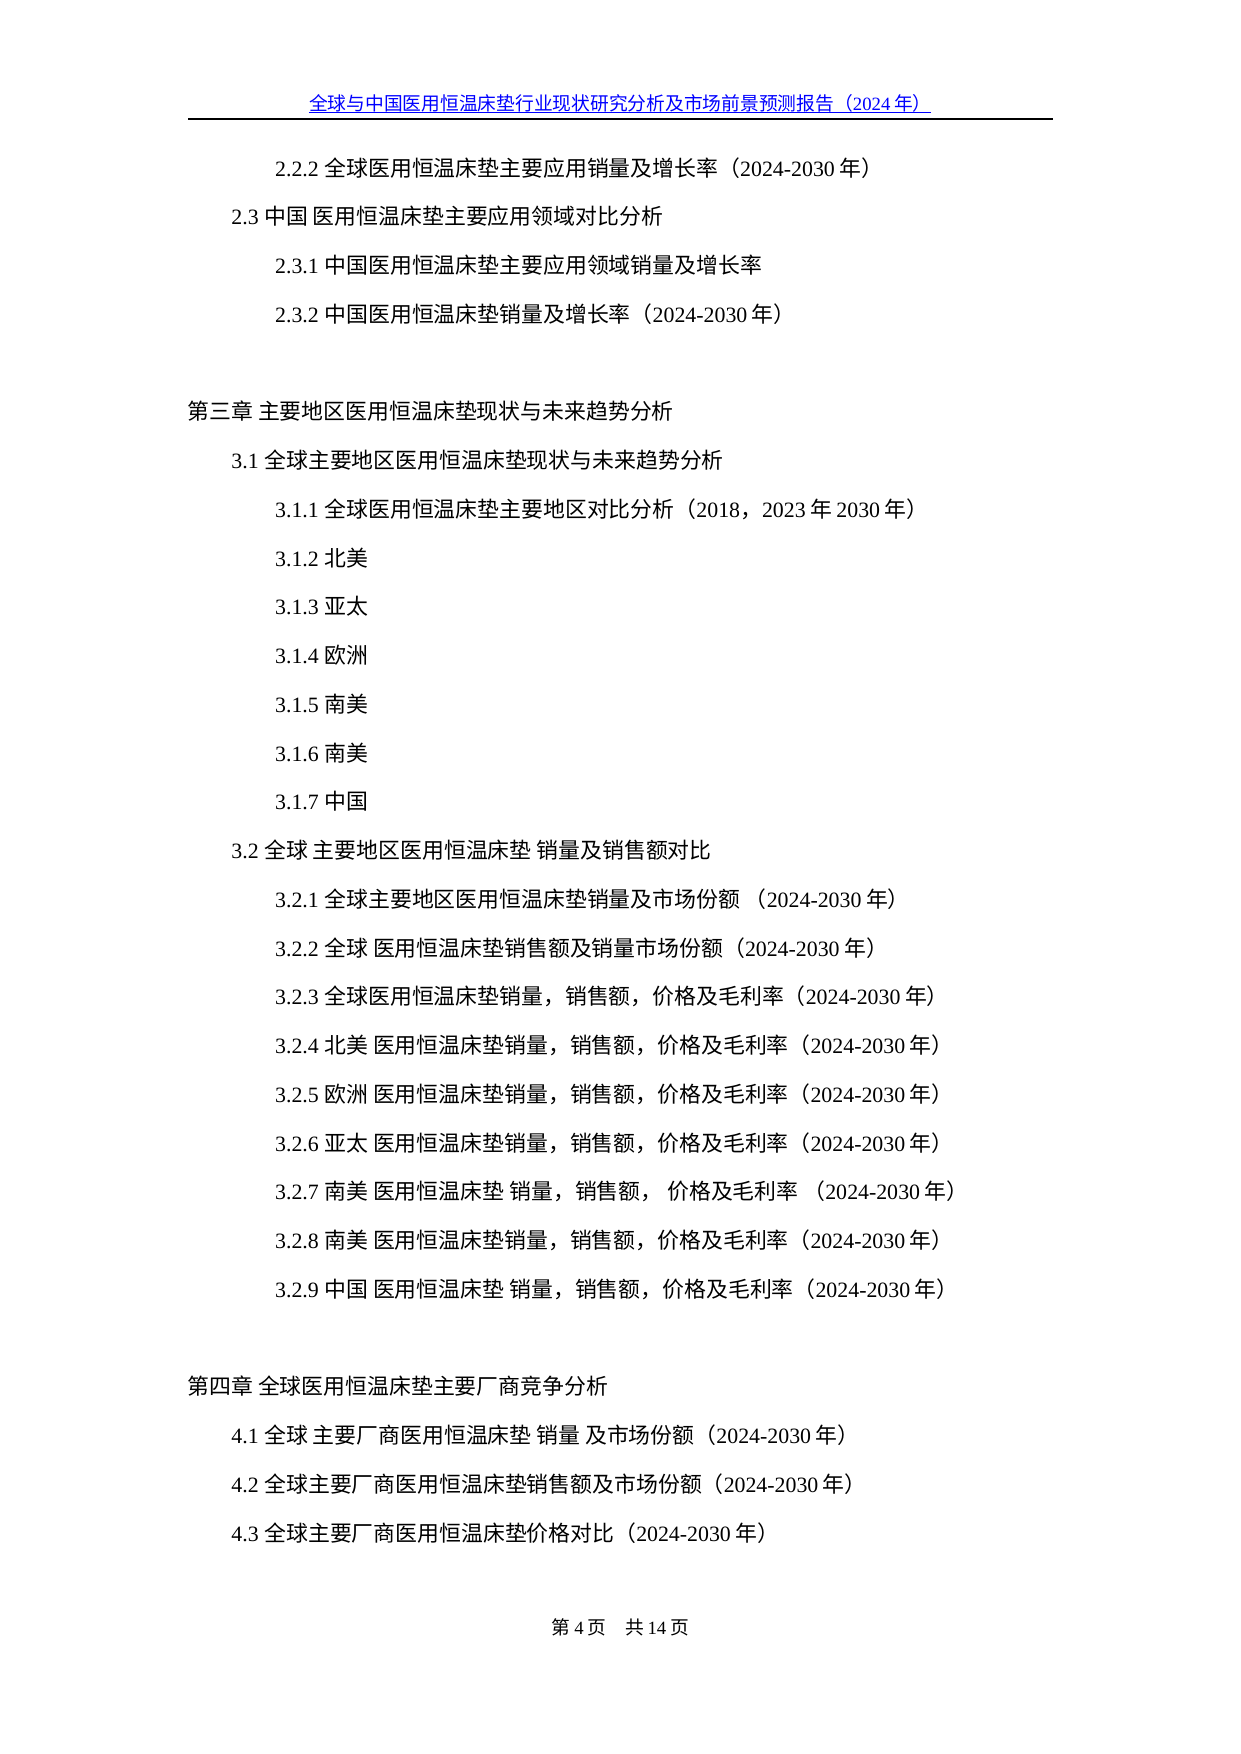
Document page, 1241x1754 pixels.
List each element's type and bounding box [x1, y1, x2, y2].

text [187, 150, 1053, 1548]
